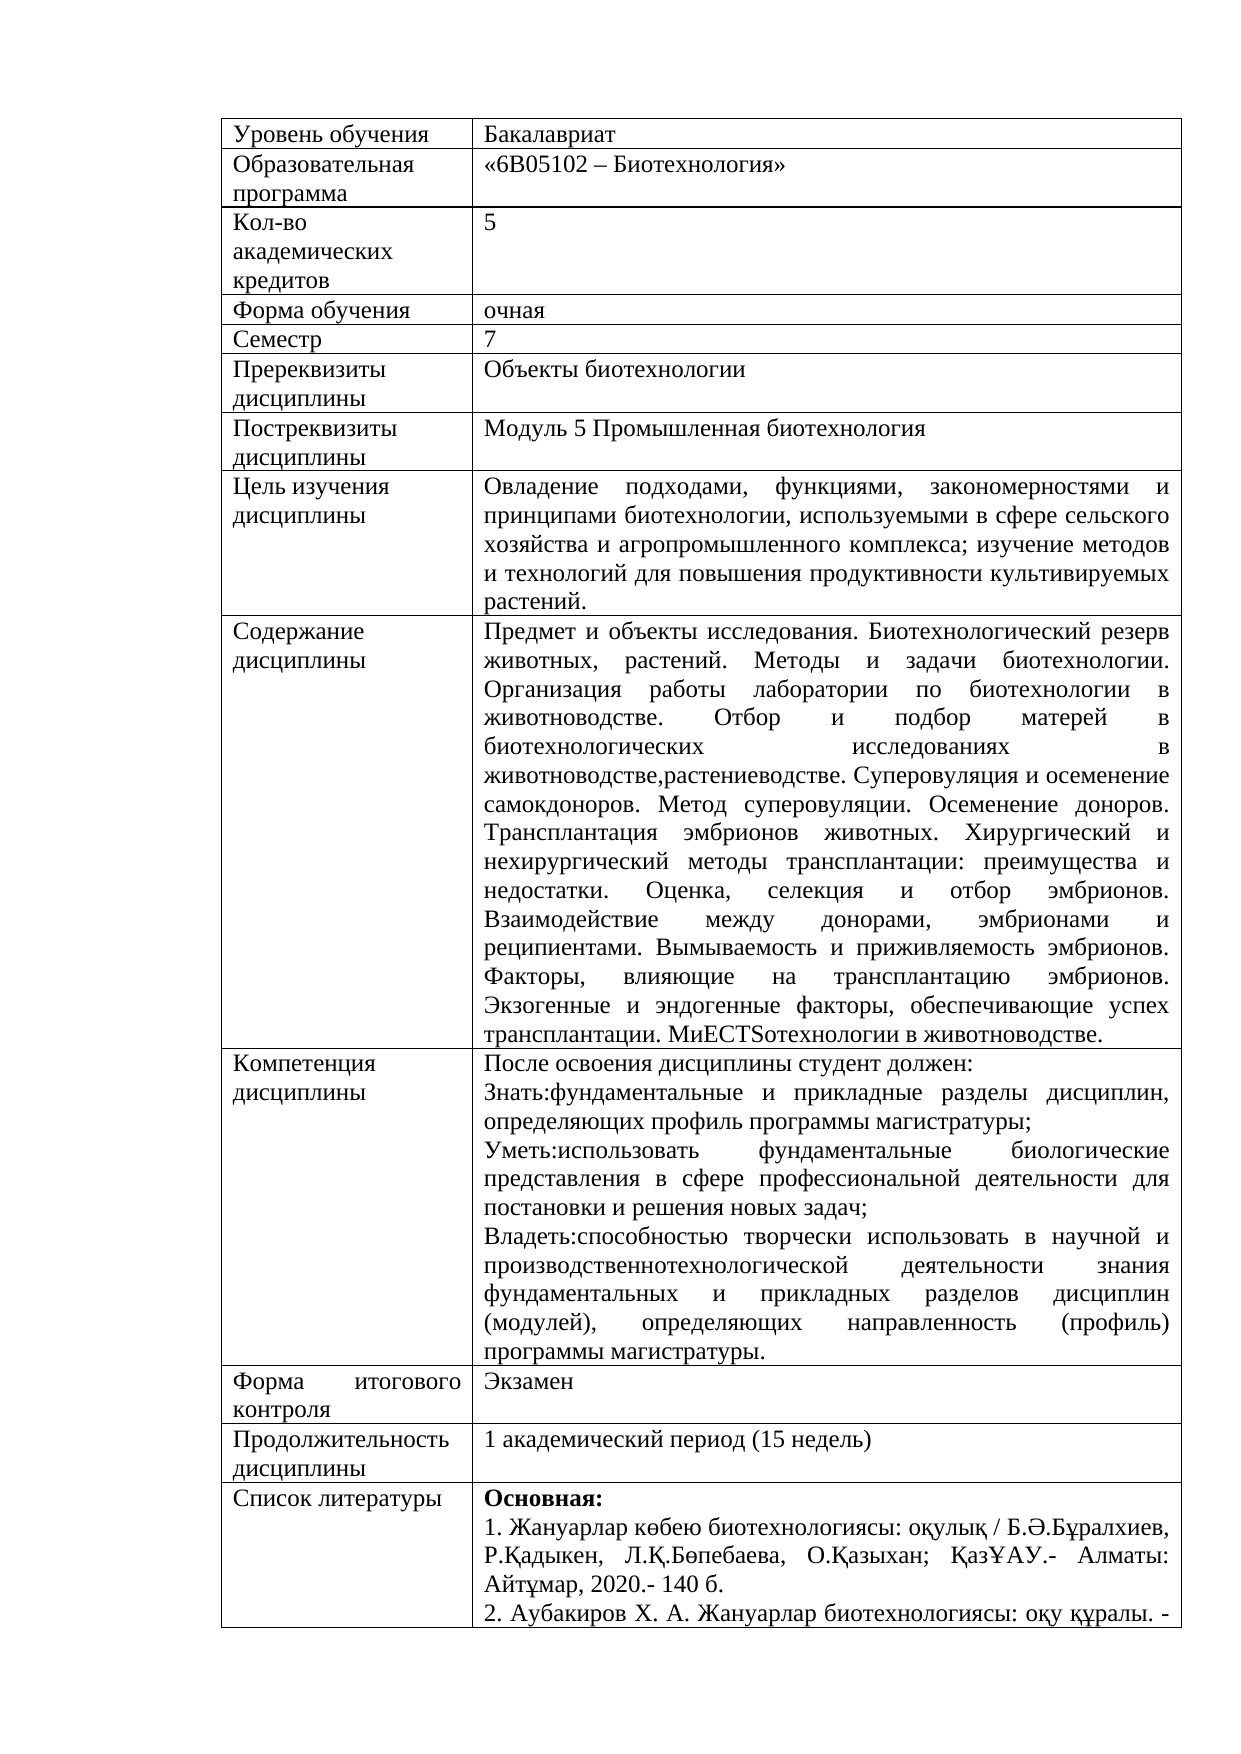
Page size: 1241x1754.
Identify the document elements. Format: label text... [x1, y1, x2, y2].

table_cell Экзамен [473, 1366, 1181, 1423]
table_cell Образовательная программа [222, 149, 472, 206]
table_cell Пререквизиты дисциплины [222, 354, 472, 412]
table_cell Предмет и объекты исследования. Биотехнологический резерв животных, растений. Методы и задачи биотехнологии. Организация работы лаборатории по биотехнологии в животноводстве. Отбор и подбор матерей в биотехнологических исследованиях в животноводстве,растениеводстве. Суперовуляция и осеменение самокдоноров. Метод суперовуляции. Осеменение доноров. Трансплантация эмбрионов животных. Хирургический и нехирургический методы трансплантации: преимущества и недостатки. Оценка, селекция и отбор эмбрионов. Взаимодействие между донорами, эмбрионами и реципиентами. Вымываемость и приживляемость эмбрионов. Факторы, влияющие на трансплантацию эмбрионов. Экзогенные и эндогенные факторы, обеспечивающие успех трансплантации. МиECTSотехнологии в животноводстве. [473, 616, 1181, 1047]
table_cell Содержание дисциплины [222, 616, 472, 1047]
table_cell Уровень обучения [222, 119, 472, 148]
table_cell Список литературы [222, 1483, 472, 1627]
table_cell Объекты биотехнологии [473, 354, 1181, 412]
table_cell Постреквизиты дисциплины [222, 413, 472, 470]
table_cell Продолжительность дисциплины [222, 1424, 472, 1482]
table_cell 1 академический период (15 недель) [473, 1424, 1181, 1482]
table_cell Форма итогового контроля [222, 1366, 472, 1423]
table_cell 5 [473, 208, 1181, 294]
table_cell 7 [473, 325, 1181, 353]
table_cell После освоения дисциплины студент должен: Знать:фундаментальные и прикладные разделы дисциплин, определяющих профиль программы магистратуры; Уметь:использовать фундаментальные биологические представления в сфере профессиональной деятельности для постановки и решения новых задач; Владеть:способностью творчески использовать в научной и производственнотехнологической деятельности знания фундаментальных и прикладных разделов дисциплин (модулей), определяющих направленность (профиль) программы магистратуры. [473, 1049, 1181, 1365]
table_cell «6B05102 – Биотехнология» [473, 149, 1181, 206]
table_cell Форма обучения [222, 295, 472, 323]
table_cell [473, 1483, 1181, 1627]
table_cell очная [473, 295, 1181, 323]
table_cell Кол-во академических кредитов [222, 208, 472, 294]
table_cell Цель изучения дисциплины [222, 471, 472, 615]
table_cell Семестр [222, 325, 472, 353]
table_cell Модуль 5 Промышленная биотехнология [473, 413, 1181, 470]
table_cell Овладение подходами, функциями, закономерностями и принципами биотехнологии, используемыми в сфере сельского хозяйства и агропромышленного комплекса; изучение методов и технологий для повышения продуктивности культивируемых растений. [473, 471, 1181, 615]
table_cell Компетенция дисциплины [222, 1049, 472, 1365]
table_cell Бакалавриат [473, 119, 1181, 148]
